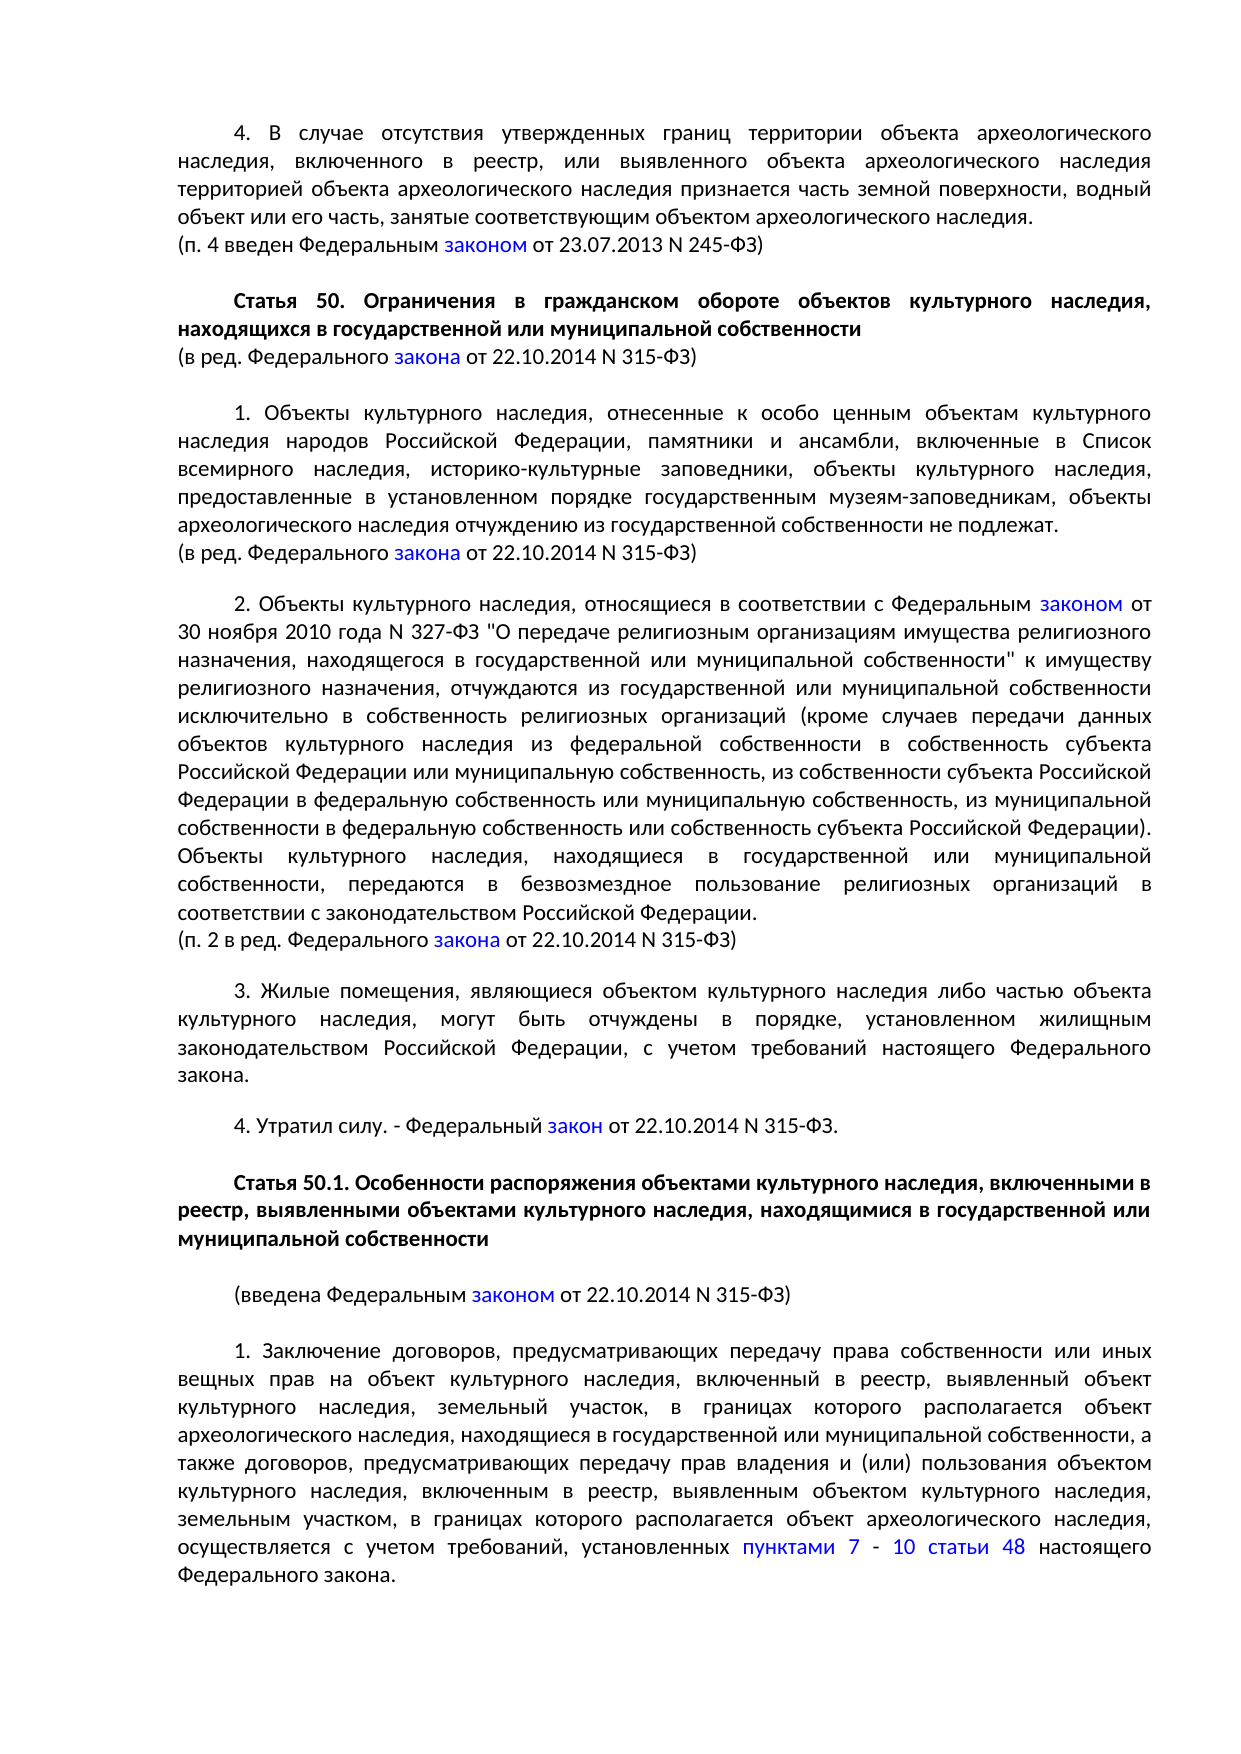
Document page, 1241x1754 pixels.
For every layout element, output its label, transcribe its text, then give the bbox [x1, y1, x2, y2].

text 1. Объекты культурного наследия, отнесенные к особо ценным объектам культурного наследия народов Российской Федерации, памятники и ансамбли, включенные в Список всемирного наследия, историко-культурные заповедники, объекты культурного наследия, предоставленные в установленном порядке государственным музеям-заповедникам, объекты археологического наследия отчуждению из государственной собственности не подлежат. [177, 398, 1152, 538]
text 4. Утратил силу. - Федеральный закон от 22.10.2014 N 315-ФЗ. [177, 1112, 1152, 1139]
text (п. 4 введен Федеральным законом от 23.07.2013 N 245-ФЗ) [177, 230, 1152, 258]
title Статья 50.1. Особенности распоряжения объектами культурного наследия, включенными в реестр, выявленными объектами культурного наследия, находящимися в государственной или муниципальной собственности [177, 1168, 1152, 1252]
text 2. Объекты культурного наследия, относящиеся в соответствии с Федеральным законом от 30 ноября 2010 года N 327-ФЗ "О передаче религиозным организациям имущества религиозного назначения, находящегося в государственной или муниципальной собственности" к имуществу религиозного назначения, отчуждаются из государственной или муниципальной собственности исключительно в собственность религиозных организаций (кроме случаев передачи данных объектов культурного наследия из федеральной собственности в собственность субъекта Российской Федерации или муниципальную собственность, из собственности субъекта Российской Федерации в федеральную собственность или муниципальную собственность, из муниципальной собственности в федеральную собственность или собственность субъекта Российской Федерации). Объекты культурного наследия, находящиеся в государственной или муниципальной собственности, передаются в безвозмездное пользование религиозных организаций в соответствии с законодательством Российской Федерации. [177, 589, 1152, 926]
text (п. 2 в ред. Федерального закона от 22.10.2014 N 315-ФЗ) [177, 926, 1152, 954]
text 1. Заключение договоров, предусматривающих передачу права собственности или иных вещных прав на объект культурного наследия, включенный в реестр, выявленный объект культурного наследия, земельный участок, в границах которого располагается объект археологического наследия, находящиеся в государственной или муниципальной собственности, а также договоров, предусматривающих передачу прав владения и (или) пользования объектом культурного наследия, включенным в реестр, выявленным объектом культурного наследия, земельным участком, в границах которого располагается объект археологического наследия, осуществляется с учетом требований, установленных пунктами 7 - 10 статьи 48 настоящего Федерального закона. [177, 1336, 1152, 1588]
text (введена Федеральным законом от 22.10.2014 N 315-ФЗ) [177, 1280, 1152, 1308]
title Статья 50. Ограничения в гражданском обороте объектов культурного наследия, находящихся в государственной или муниципальной собственности [177, 286, 1152, 342]
text (в ред. Федерального закона от 22.10.2014 N 315-ФЗ) [177, 538, 1152, 566]
text (в ред. Федерального закона от 22.10.2014 N 315-ФЗ) [177, 342, 1152, 370]
text 3. Жилые помещения, являющиеся объектом культурного наследия либо частью объекта культурного наследия, могут быть отчуждены в порядке, установленном жилищным законодательством Российской Федерации, с учетом требований настоящего Федерального закона. [177, 977, 1152, 1089]
text 4. В случае отсутствия утвержденных границ территории объекта археологического наследия, включенного в реестр, или выявленного объекта археологического наследия территорией объекта археологического наследия признается часть земной поверхности, водный объект или его часть, занятые соответствующим объектом археологического наследия. [177, 118, 1152, 230]
